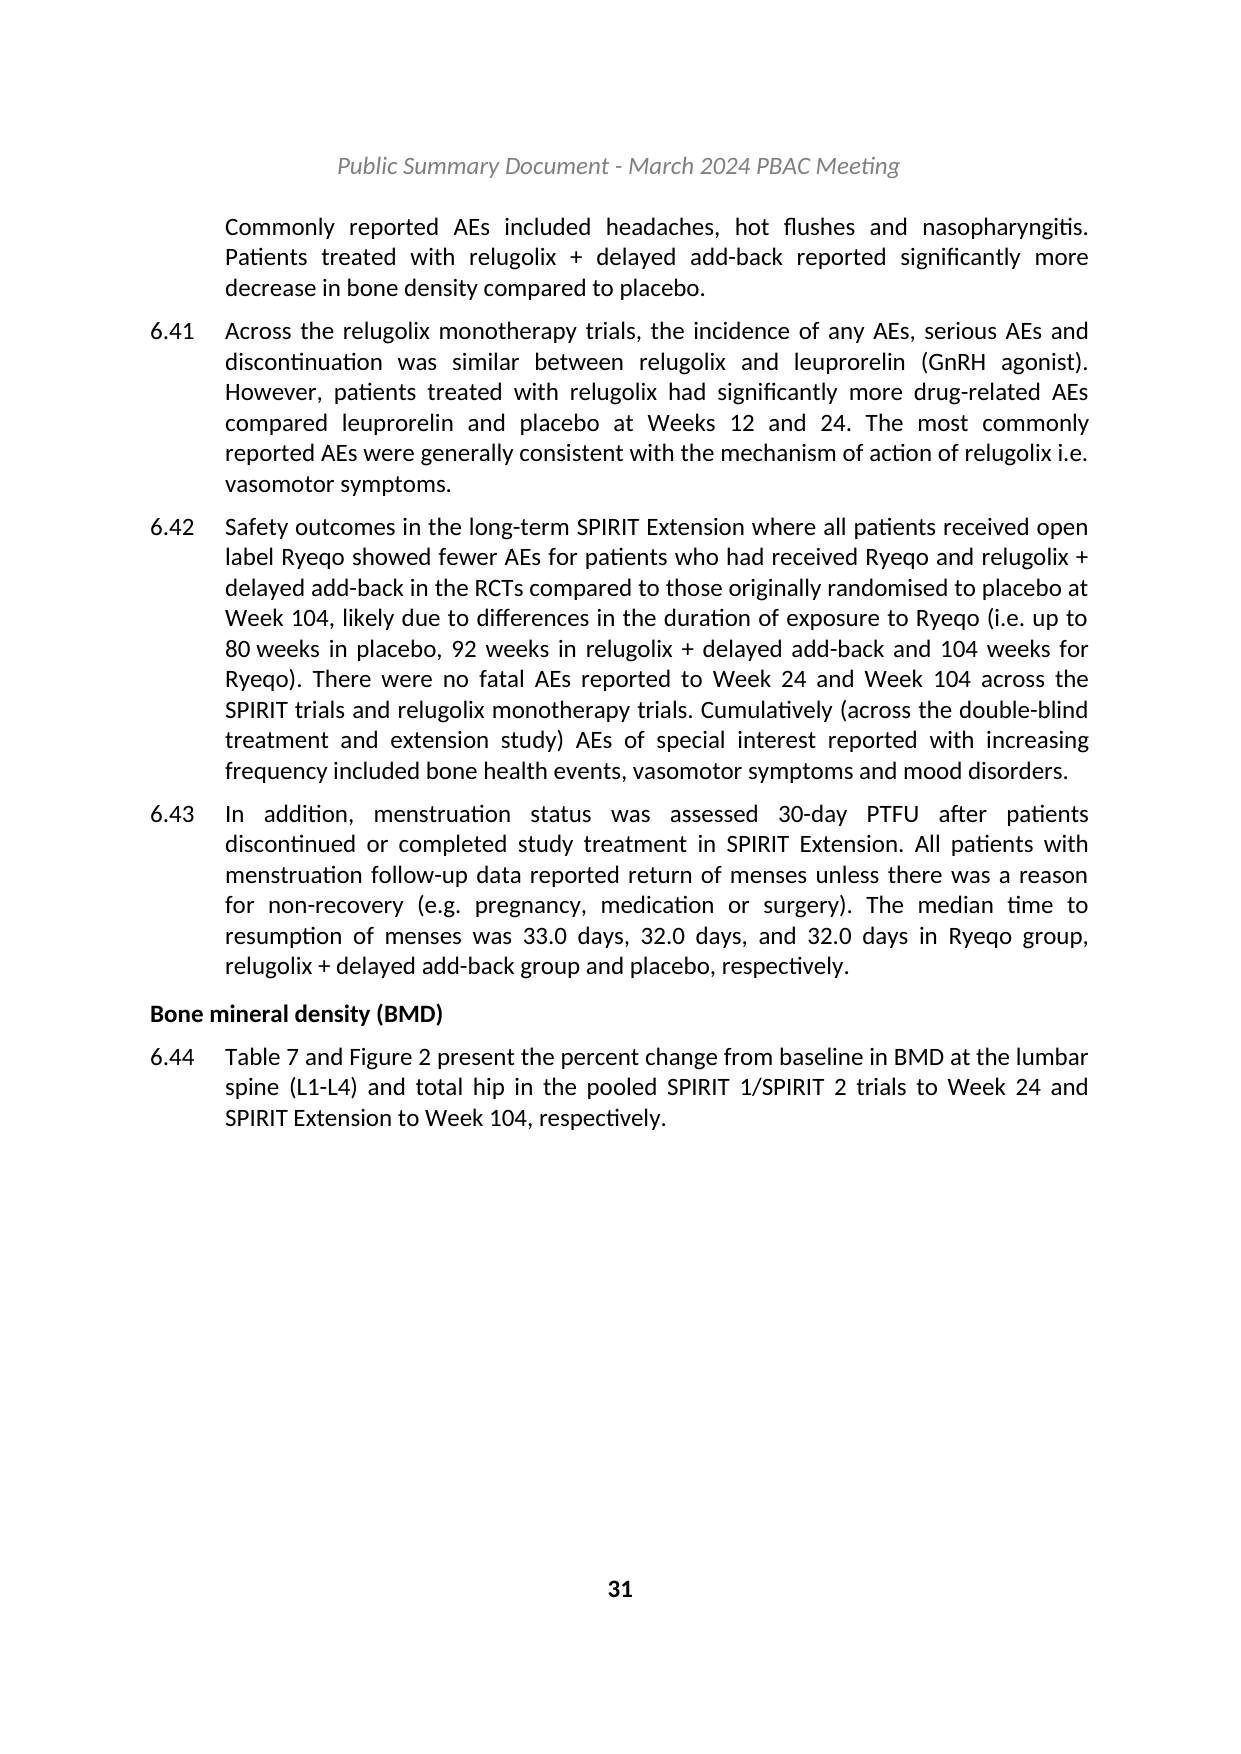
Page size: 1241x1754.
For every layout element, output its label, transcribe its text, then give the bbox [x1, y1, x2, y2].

text In addition, menstruation status was assessed 30-day PTFU after patients discontinued or completed study treatment in SPIRIT Extension. All patients with menstruation follow-up data reported return of menses unless there was a reason for non-recovery (e.g. pregnancy, medication or surgery). The median time to resumption of menses was 33.0 days, 32.0 days, and 32.0 days in Ryeqo group, relugolix + delayed add-back group and placebo, respectively. [150, 798, 1090, 981]
text Safety outcomes in the long-term SPIRIT Extension where all patients received open label Ryeqo showed fewer AEs for patients who had received Ryeqo and relugolix + delayed add-back in the RCTs compared to those originally randomised to placebo at Week 104, likely due to differences in the duration of exposure to Ryeqo (i.e. up to 80 weeks in placebo, 92 weeks in relugolix + delayed add-back and 104 weeks for Ryeqo). There were no fatal AEs reported to Week 24 and Week 104 across the SPIRIT trials and relugolix monotherapy trials. Cumulatively (across the double-blind treatment and extension study) AEs of special interest reported with increasing frequency included bone health events, vasomotor symptoms and mood disorders. [150, 511, 1090, 785]
text Table 7 and Figure 2 present the percent change from baseline in BMD at the lumbar spine (L1-L4) and total hip in the pooled SPIRIT 1/SPIRIT 2 trials to Week 24 and SPIRIT Extension to Week 104, respectively. [150, 1041, 1090, 1132]
text Across the relugolix monotherapy trials, the incidence of any AEs, serious AEs and discontinuation was similar between relugolix and leuprorelin (GnRH agonist). However, patients treated with relugolix had significantly more drug-related AEs compared leuprorelin and placebo at Weeks 12 and 24. The most commonly reported AEs were generally consistent with the mechanism of action of relugolix i.e. vasomotor symptoms. [150, 315, 1090, 498]
subtitle Bone mineral density (BMD) [150, 998, 1090, 1028]
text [150, 211, 1090, 303]
